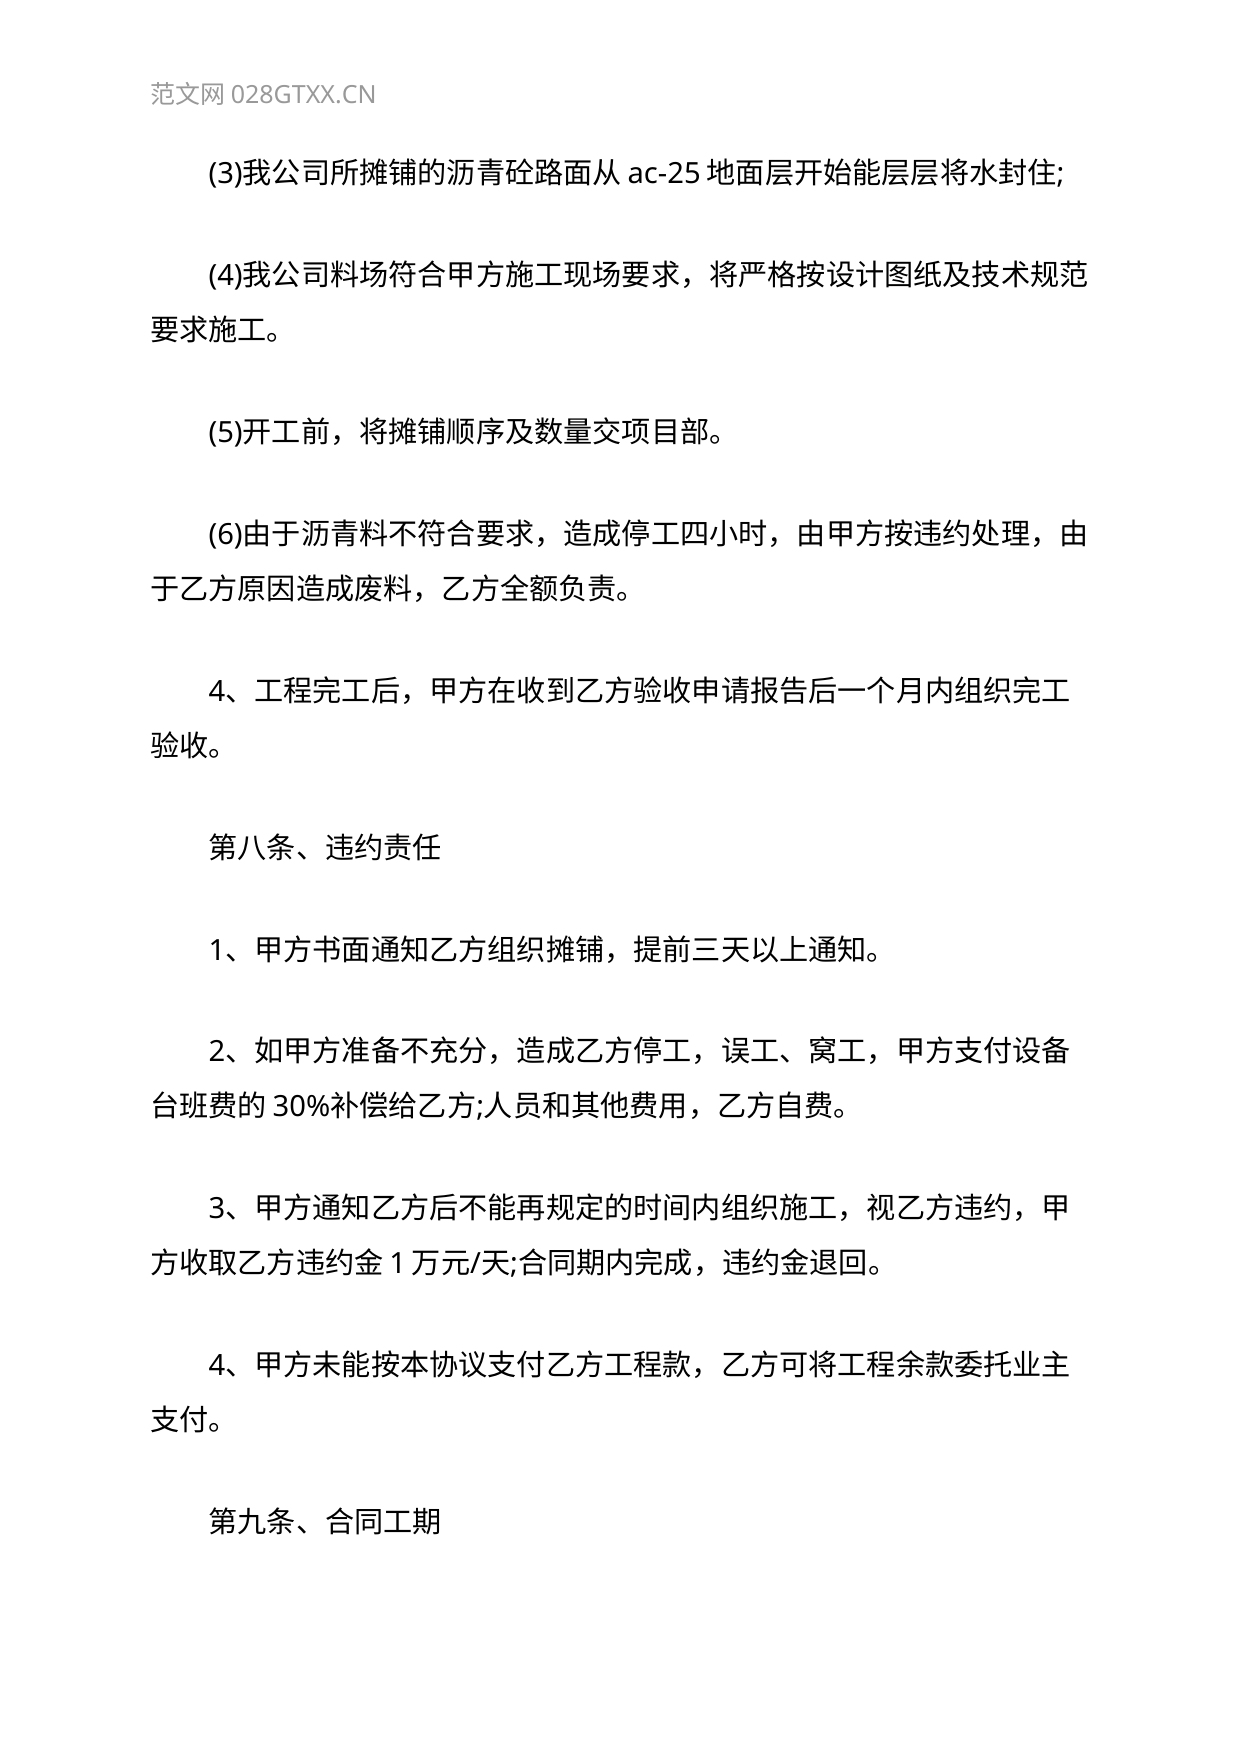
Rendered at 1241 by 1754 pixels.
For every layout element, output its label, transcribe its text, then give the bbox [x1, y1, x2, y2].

text 3、甲方通知乙方后不能再规定的时间内组织施工，视乙方违约，甲方收取乙方违约金1万元/天;合同期内完成，违约金退回。 [150, 1185, 1090, 1282]
text (5)开工前，将摊铺顺序及数量交项目部。 [150, 409, 1090, 451]
text 2、如甲方准备不充分，造成乙方停工，误工、窝工，甲方支付设备台班费的30%补偿给乙方;人员和其他费用，乙方自费。 [150, 1028, 1090, 1125]
text 1、甲方书面通知乙方组织摊铺，提前三天以上通知。 [150, 926, 1090, 968]
text 第八条、违约责任 [150, 824, 1090, 867]
text (4)我公司料场符合甲方施工现场要求，将严格按设计图纸及技术规范要求施工。 [150, 252, 1090, 349]
text 4、工程完工后，甲方在收到乙方验收申请报告后一个月内组织完工验收。 [150, 667, 1090, 765]
text (3)我公司所摊铺的沥青砼路面从ac-25地面层开始能层层将水封住; [150, 150, 1090, 192]
text 第九条、合同工期 [150, 1499, 1090, 1541]
text (6)由于沥青料不符合要求，造成停工四小时，由甲方按违约处理，由于乙方原因造成废料，乙方全额负责。 [150, 511, 1090, 608]
text 4、甲方未能按本协议支付乙方工程款，乙方可将工程余款委托业主支付。 [150, 1342, 1090, 1439]
